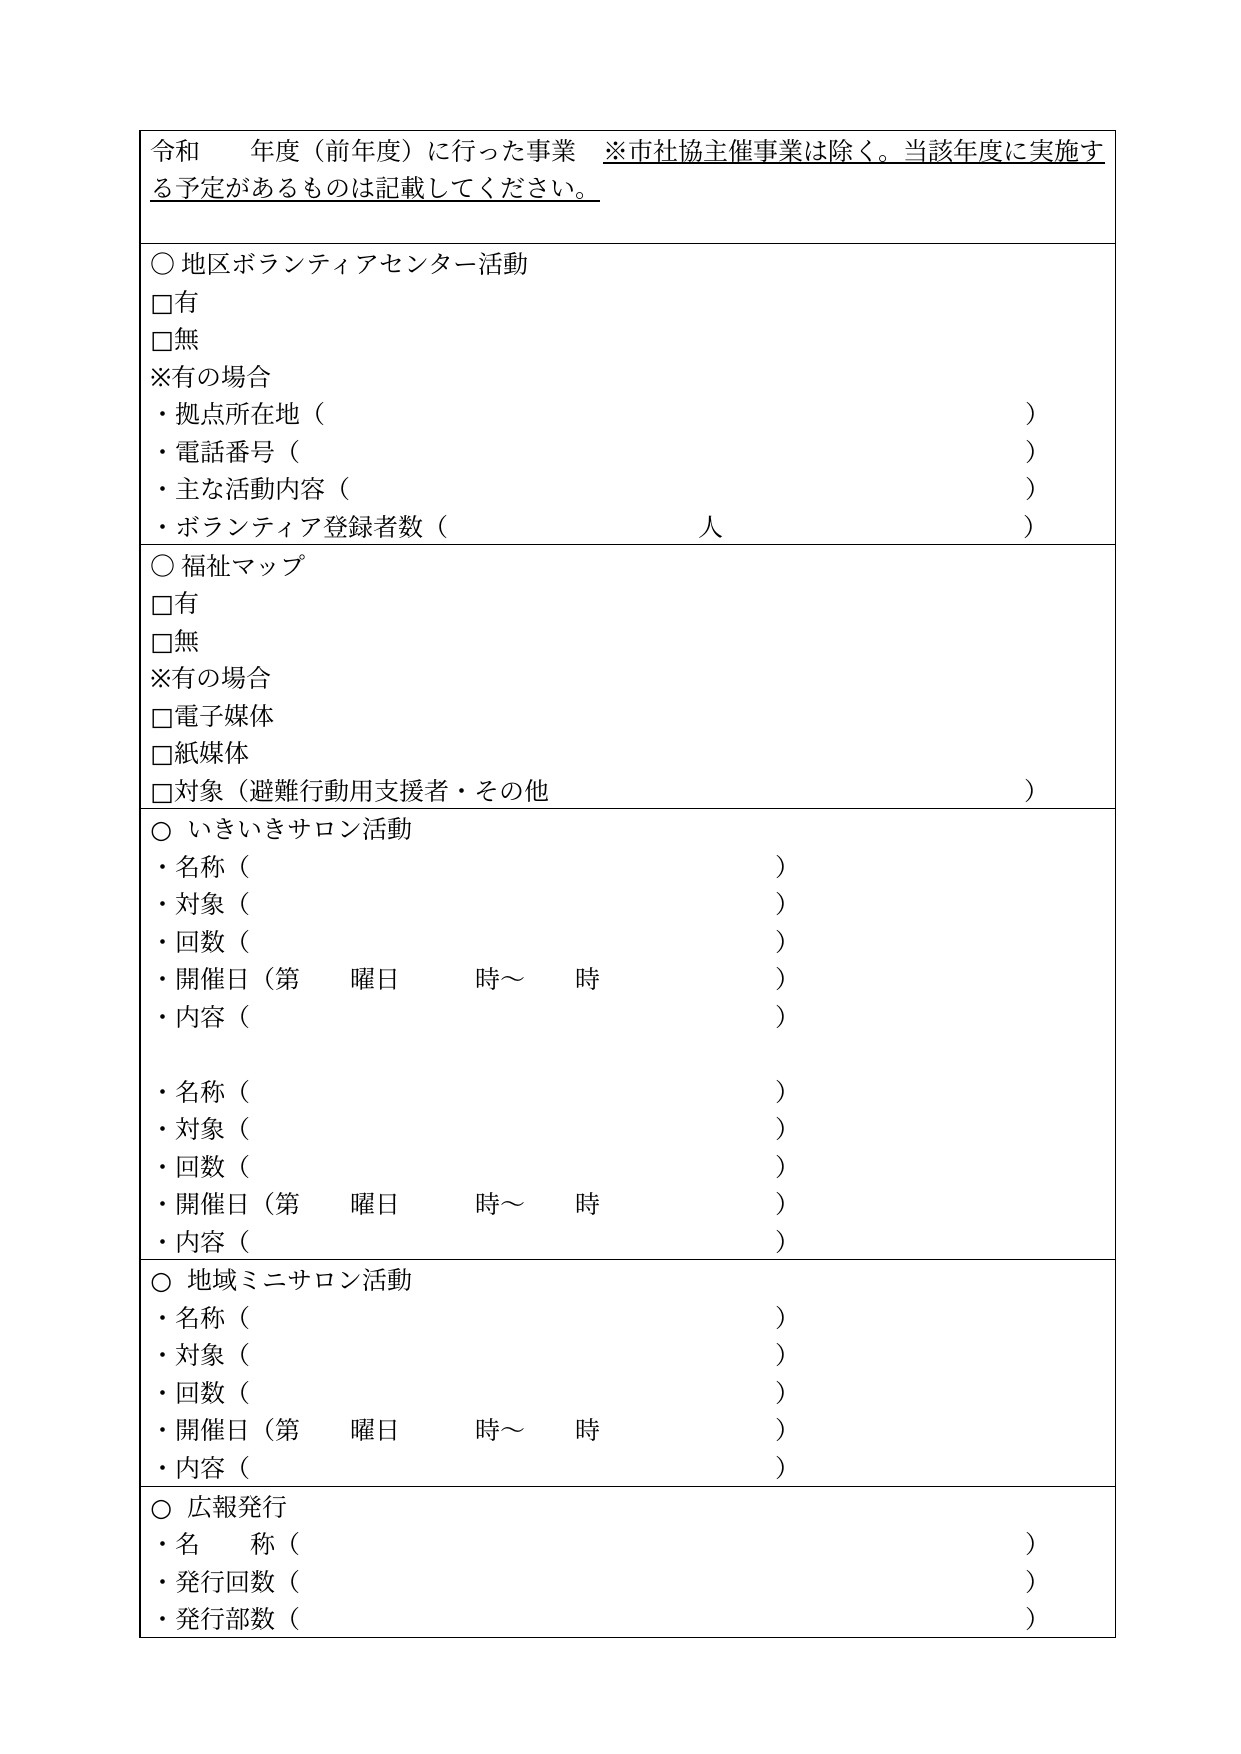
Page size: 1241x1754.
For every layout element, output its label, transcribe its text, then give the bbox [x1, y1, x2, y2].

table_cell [141, 1487, 1115, 1637]
table_cell 令和 年度（前年度）に行った事業 ※市社協主催事業は除く。当該年度に実施する予定があるものは記載してください。 [141, 131, 1115, 243]
table_cell 地域ミニサロン活動 ・名称（ ） ・対象（ ） ・回数（ ） ・開催日（第 曜日 時～ 時 ） ・内容（ ） [141, 1260, 1115, 1486]
table_cell いきいきサロン活動 ・名称（ ） ・対象（ ） ・回数（ ） ・開催日（第 曜日 時～ 時 ） ・内容（ ） ・名称（ ） ・対象（ ） ・回数（ ） ・開催日（第 曜日 時～ 時 ） ・内容（ ） [141, 809, 1115, 1259]
table_cell 〇 福祉マップ □有 □無 ※有の場合 □電子媒体 □紙媒体 □対象（避難行動用支援者・その他 ） [141, 545, 1115, 808]
table_cell 〇 地区ボランティアセンター活動 □有 □無 ※有の場合 ・拠点所在地（ ） ・電話番号（ ） ・主な活動内容（ ） ・ボランティア登録者数（ 人 ） [141, 244, 1115, 544]
